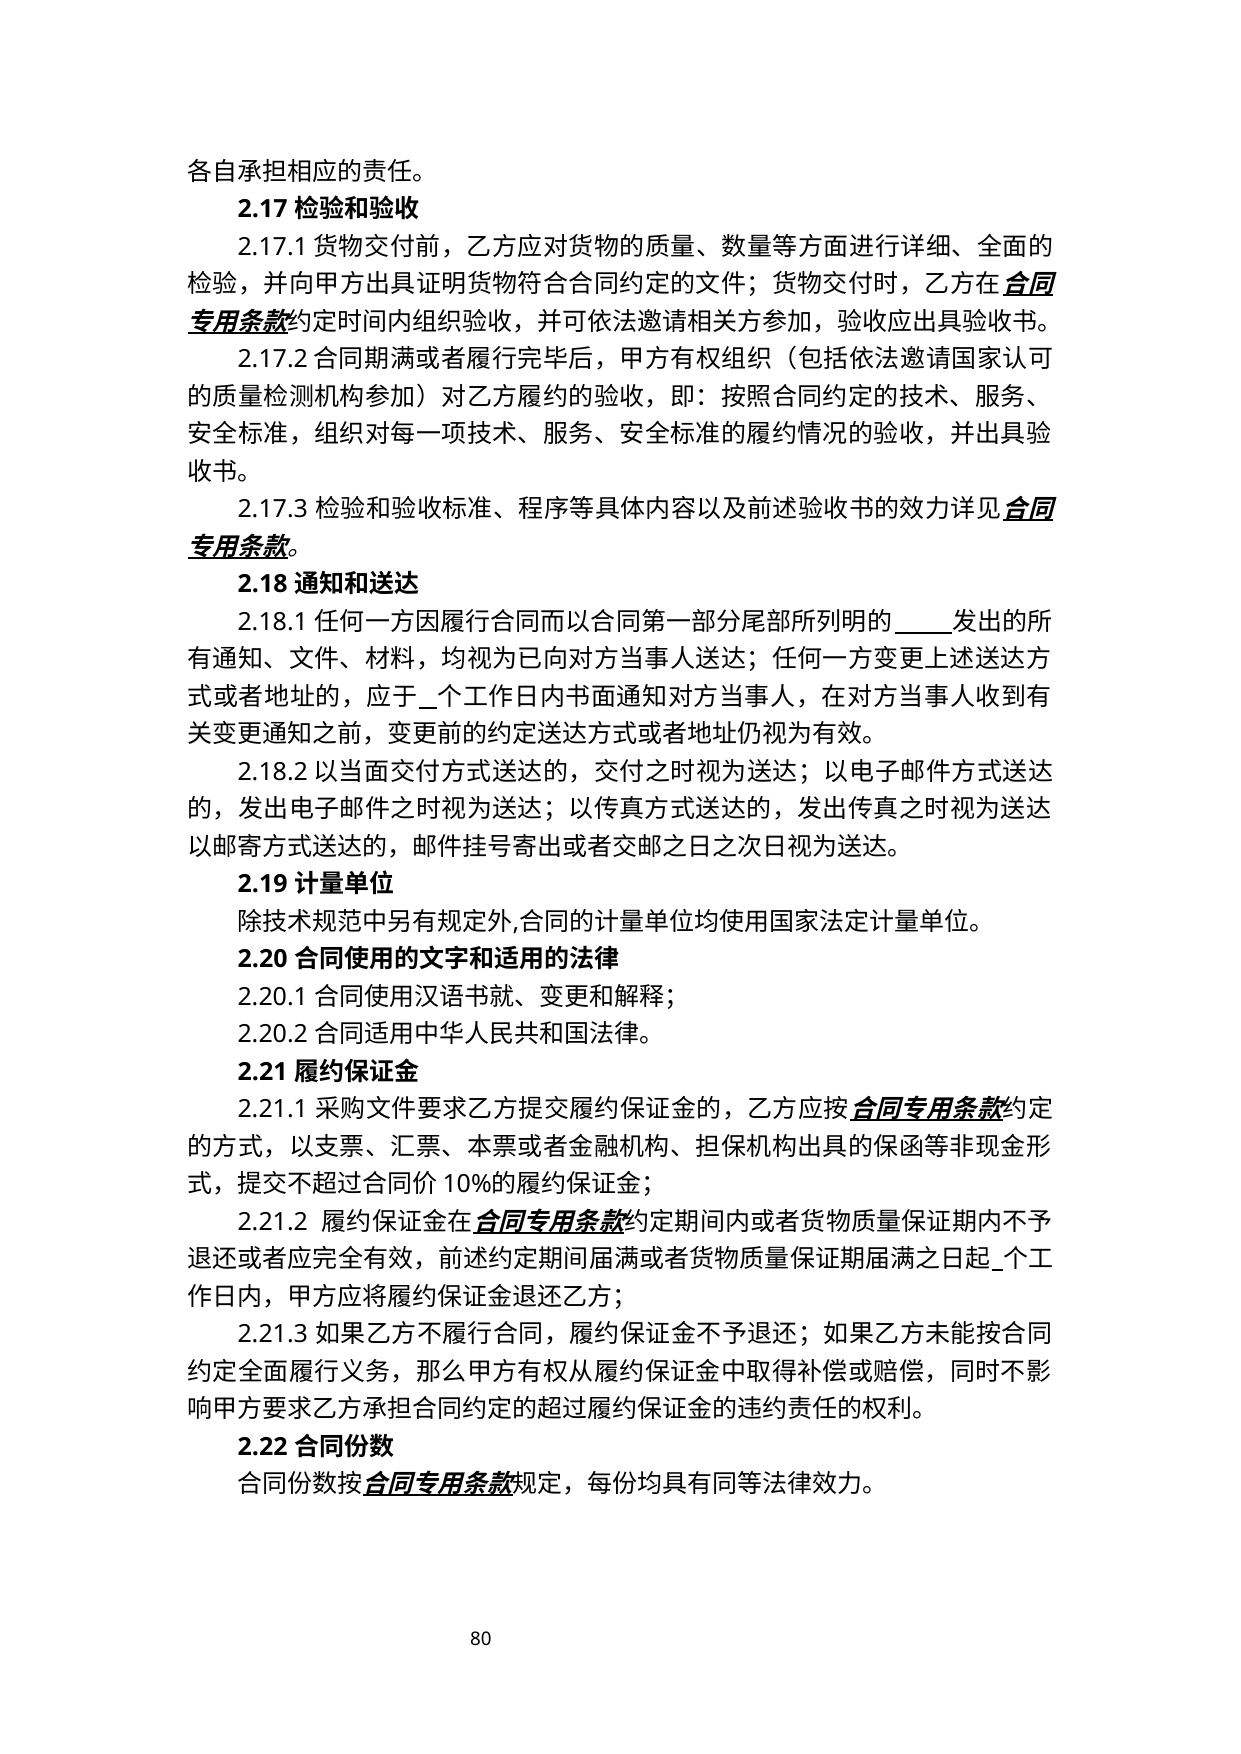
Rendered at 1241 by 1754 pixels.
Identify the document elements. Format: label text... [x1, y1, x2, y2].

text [187, 150, 1053, 187]
text 2.19 计量单位 [187, 862, 1053, 900]
text 2.17.2合同期满或者履行完毕后，甲方有权组织（包括依法邀请国家认可的质量检测机构参加）对乙方履约的验收，即：按照合同约定的技术、服务、安全标准，组织对每一项技术、服务、安全标准的履约情况的验收，并出具验收书。 [187, 337, 1053, 487]
text 2.22 合同份数 [187, 1425, 1053, 1462]
text 2.21.1 采购文件要求乙方提交履约保证金的，乙方应按合同专用条款约定的方式，以支票、汇票、本票或者金融机构、担保机构出具的保函等非现金形式，提交不超过合同价10%的履约保证金； [187, 1087, 1053, 1200]
text 2.20.2 合同适用中华人民共和国法律。 [187, 1012, 1053, 1050]
text 2.17.1货物交付前，乙方应对货物的质量、数量等方面进行详细、全面的检验，并向甲方出具证明货物符合合同约定的文件；货物交付时，乙方在合同专用条款约定时间内组织验收，并可依法邀请相关方参加，验收应出具验收书。 [187, 225, 1053, 337]
text 2.20.1 合同使用汉语书就、变更和解释； [187, 975, 1053, 1012]
text 合同份数按合同专用条款规定，每份均具有同等法律效力。 [187, 1462, 1053, 1500]
text 2.18 通知和送达 [187, 562, 1053, 600]
text 2.21.2 履约保证金在合同专用条款约定期间内或者货物质量保证期内不予退还或者应完全有效，前述约定期间届满或者货物质量保证期届满之日起 个工作日内，甲方应将履约保证金退还乙方； [187, 1200, 1053, 1312]
text 2.20 合同使用的文字和适用的法律 [187, 937, 1053, 975]
text 2.18.1 任何一方因履行合同而以合同第一部分尾部所列明的 发出的所有通知、文件、材料，均视为已向对方当事人送达；任何一方变更上述送达方式或者地址的，应于 个工作日内书面通知对方当事人，在对方当事人收到有关变更通知之前，变更前的约定送达方式或者地址仍视为有效。 [187, 600, 1053, 750]
text 2.21.3 如果乙方不履行合同，履约保证金不予退还；如果乙方未能按合同约定全面履行义务，那么甲方有权从履约保证金中取得补偿或赔偿，同时不影响甲方要求乙方承担合同约定的超过履约保证金的违约责任的权利。 [187, 1312, 1053, 1425]
text 2.18.2以当面交付方式送达的，交付之时视为送达；以电子邮件方式送达的，发出电子邮件之时视为送达；以传真方式送达的，发出传真之时视为送达；以邮寄方式送达的，邮件挂号寄出或者交邮之日之次日视为送达。 [187, 750, 1053, 862]
text 2.21 履约保证金 [187, 1050, 1053, 1087]
text 2.17 检验和验收 [187, 187, 1053, 225]
text 2.17.3 检验和验收标准、程序等具体内容以及前述验收书的效力详见合同专用条款。 [187, 487, 1053, 562]
text 除技术规范中另有规定外,合同的计量单位均使用国家法定计量单位。 [187, 900, 1053, 937]
